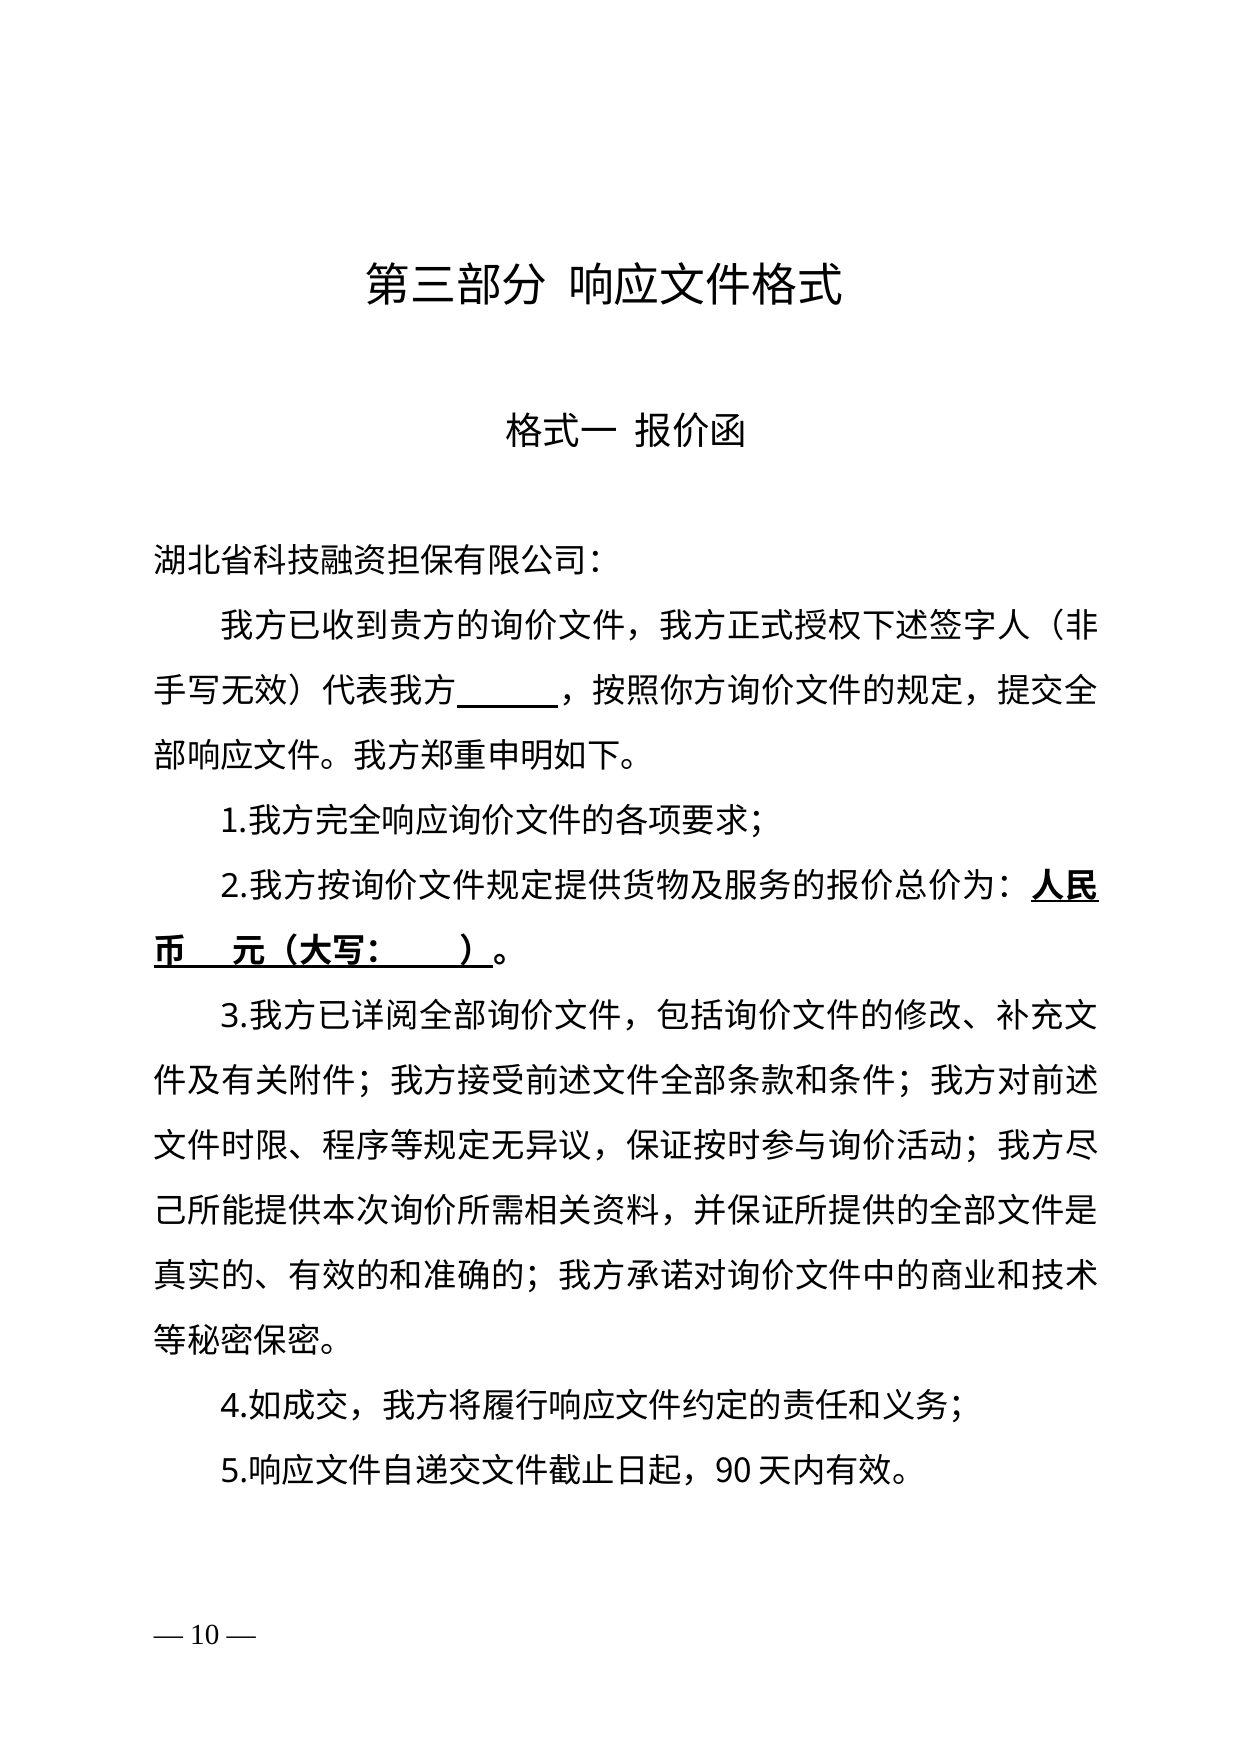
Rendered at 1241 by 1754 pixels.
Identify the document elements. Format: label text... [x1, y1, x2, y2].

text 格式一 报价函 [153, 395, 1098, 460]
text 5.响应文件自递交文件截止日起，90天内有效。 [153, 1435, 1098, 1500]
text 1.我方完全响应询价文件的各项要求； [153, 785, 1098, 850]
text 4.如成交，我方将履行响应文件约定的责任和义务； [153, 1370, 1098, 1435]
text 2.我方按询价文件规定提供货物及服务的报价总价为：人民币 元（大写： ）。 [153, 850, 1098, 980]
text 湖北省科技融资担保有限公司： [153, 525, 1098, 590]
text 3.我方已详阅全部询价文件，包括询价文件的修改、补充文件及有关附件；我方接受前述文件全部条款和条件；我方对前述文件时限、程序等规定无异议，保证按时参与询价活动；我方尽己所能提供本次询价所需相关资料，并保证所提供的全部文件是真实的、有效的和准确的；我方承诺对询价文件中的商业和技术等秘密保密。 [153, 980, 1098, 1370]
text 我方已收到贵方的询价文件，我方正式授权下述签字人（非手写无效）代表我方 ，按照你方询价文件的规定，提交全部响应文件。我方郑重申明如下。 [153, 590, 1098, 785]
subtitle 第三部分 响应文件格式 [108, 233, 1098, 330]
